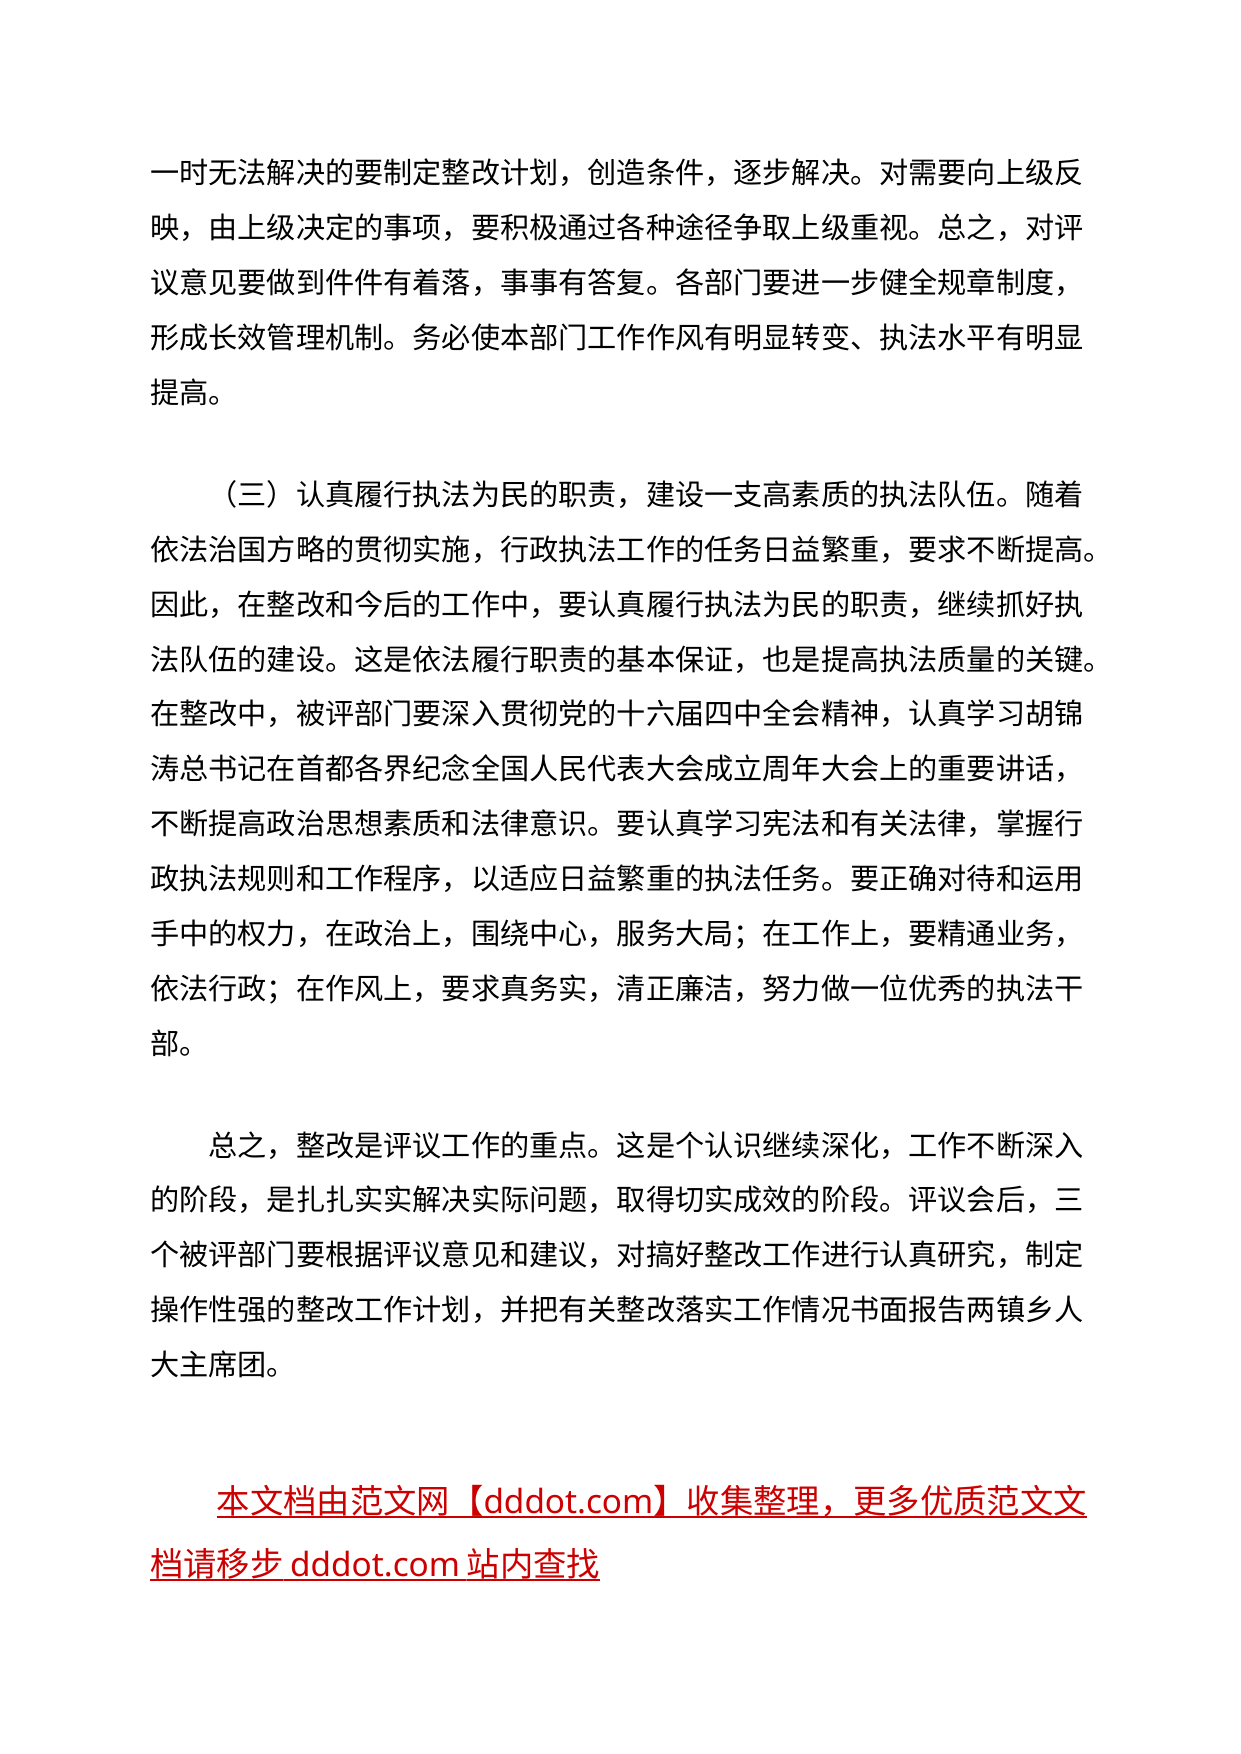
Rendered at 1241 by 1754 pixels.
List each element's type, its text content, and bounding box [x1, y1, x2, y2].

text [150, 150, 1090, 412]
text （三）认真履行执法为民的职责，建设一支高素质的执法队伍。随着依法治国方略的贯彻实施，行政执法工作的任务日益繁重，要求不断提高。因此，在整改和今后的工作中，要认真履行执法为民的职责，继续抓好执法队伍的建设。这是依法履行职责的基本保证，也是提高执法质量的关键。在整改中，被评部门要深入贯彻党的十六届四中全会精神，认真学习胡锦涛总书记在首都各界纪念全国人民代表大会成立周年大会上的重要讲话，不断提高政治思想素质和法律意识。要认真学习宪法和有关法律，掌握行政执法规则和工作程序，以适应日益繁重的执法任务。要正确对待和运用手中的权力，在政治上，围绕中心，服务大局；在工作上，要精通业务，依法行政；在作风上，要求真务实，清正廉洁，努力做一位优秀的执法干部。 [150, 471, 1090, 1063]
text 总之，整改是评议工作的重点。这是个认识继续深化，工作不断深入的阶段，是扎扎实实解决实际问题，取得切实成效的阶段。评议会后，三个被评部门要根据评议意见和建议，对搞好整改工作进行认真研究，制定操作性强的整改工作计划，并把有关整改落实工作情况书面报告两镇乡人大主席团。 [150, 1122, 1090, 1384]
text 本文档由范文网【dddot.com】收集整理，更多优质范文文档请移步dddot.com站内查找 [150, 1475, 1090, 1586]
